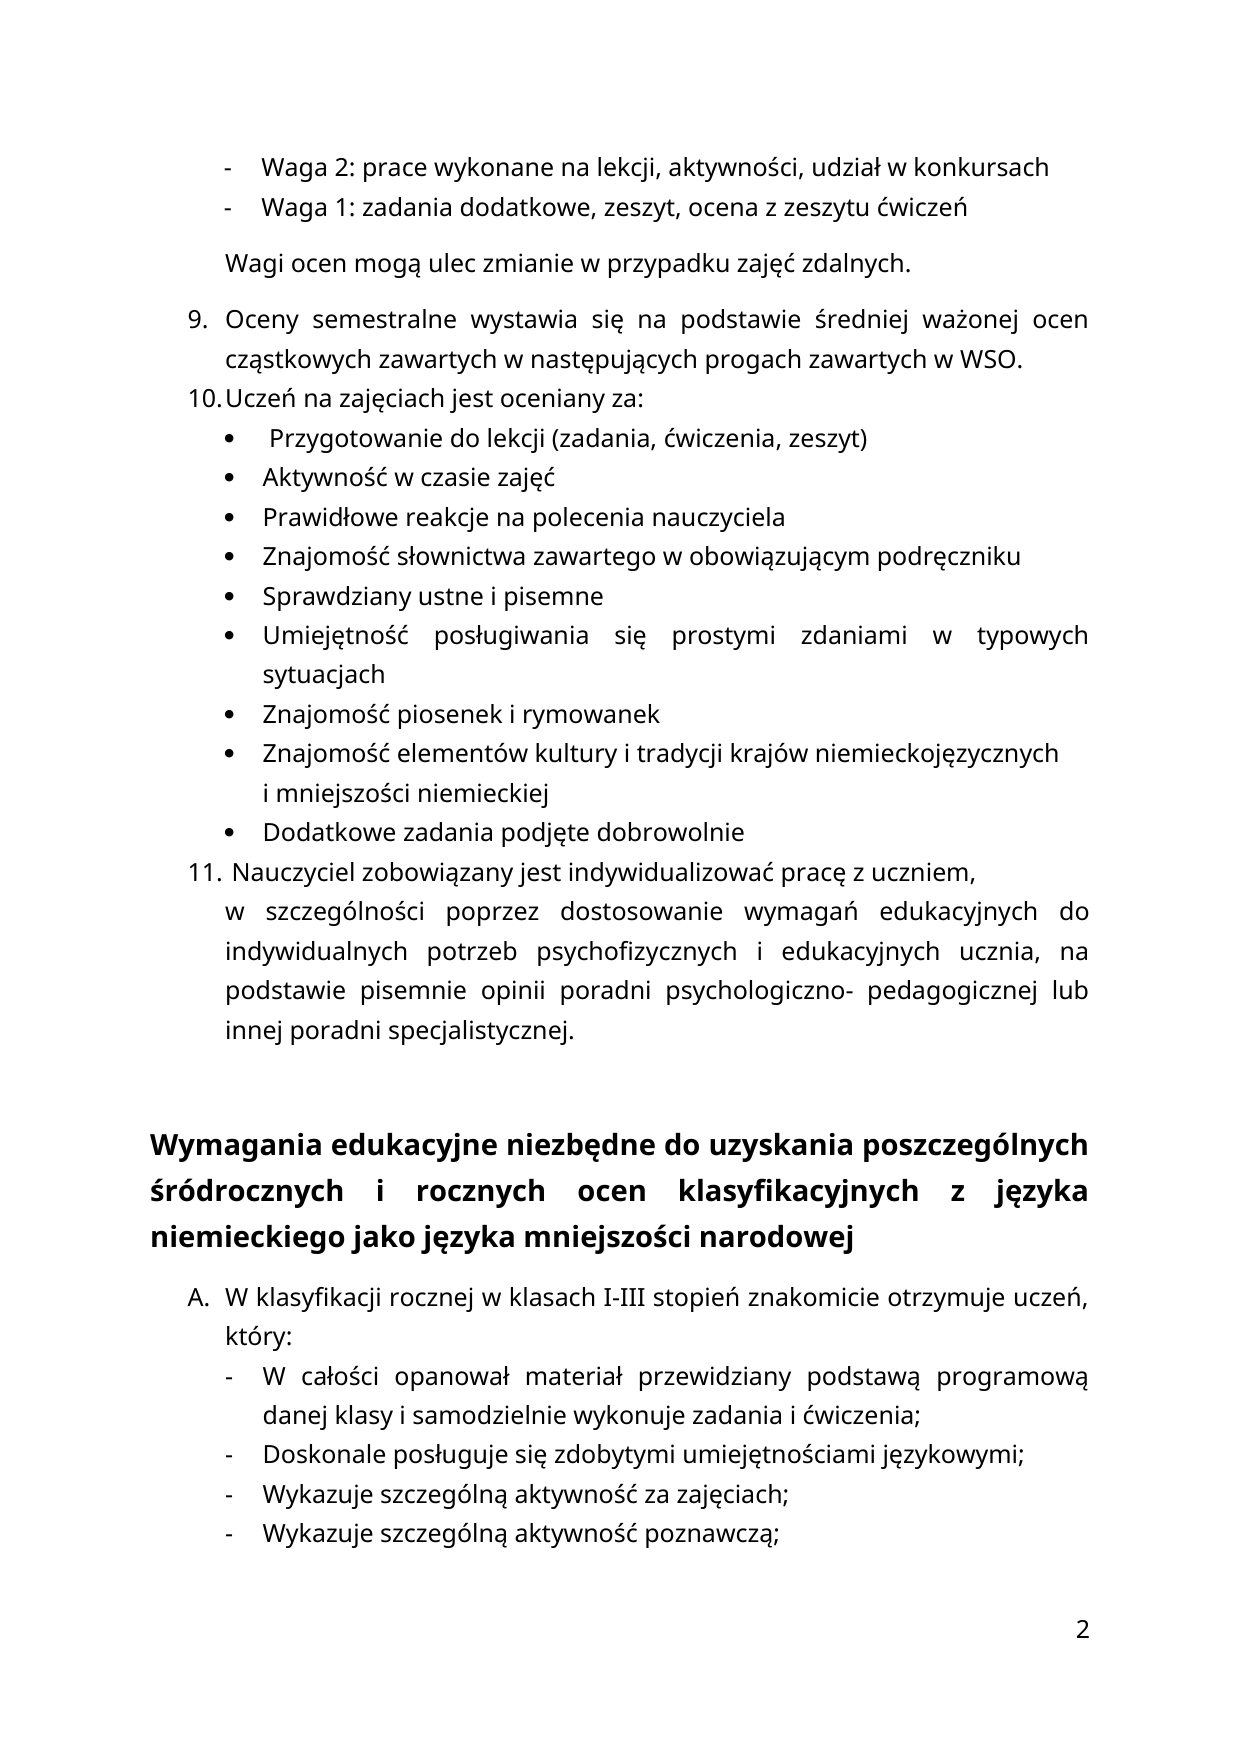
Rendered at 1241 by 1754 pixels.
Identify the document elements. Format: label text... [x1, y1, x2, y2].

list Znajomość elementów kultury i tradycji krajów niemieckojęzycznych [225, 736, 1090, 770]
text Wagi ocen mogą ulec zmianie w przypadku zajęć zdalnych. [225, 246, 1090, 280]
list Oceny semestralne wystawia się na podstawie średniej ważonej ocen cząstkowych zawartych w następujących progach zawartych w WSO. [187, 302, 1090, 375]
list Znajomość piosenek i rymowanek [225, 697, 1090, 731]
list W klasyfikacji rocznej w klasach I-III stopień znakomicie otrzymuje uczeń, który: [187, 1279, 1090, 1353]
list Aktywność w czasie zajęć [225, 460, 1090, 494]
list Przygotowanie do lekcji (zadania, ćwiczenia, zeszyt) [225, 420, 1090, 454]
list Znajomość słownictwa zawartego w obowiązującym podręczniku [225, 539, 1090, 573]
list Umiejętność posługiwania się prostymi zdaniami w typowych sytuacjach [225, 618, 1090, 691]
list Wykazuje szczególną aktywność za zajęciach; [225, 1477, 1090, 1511]
list Uczeń na zajęciach jest oceniany za: [187, 381, 1090, 415]
list Doskonale posługuje się zdobytymi umiejętnościami językowymi; [225, 1437, 1090, 1471]
list Wykazuje szczególną aktywność poznawczą; [225, 1516, 1090, 1550]
list Dodatkowe zadania podjęte dobrowolnie [225, 815, 1090, 849]
list Sprawdziany ustne i pisemne [225, 578, 1090, 612]
list W całości opanował materiał przewidziany podstawą programową danej klasy i samodzielnie wykonuje zadania i ćwiczenia; [225, 1358, 1090, 1432]
list i mniejszości niemieckiej [262, 776, 1090, 809]
list Waga 1: zadania dodatkowe, zeszyt, ocena z zeszytu ćwiczeń [224, 189, 1090, 223]
text Wymagania edukacyjne niezbędne do uzyskania poszczególnych śródrocznych i rocznych ocen klasyfikacyjnych z języka niemieckiego jako języka mniejszości narodowej [150, 1125, 1090, 1256]
list Waga 2: prace wykonane na lekcji, aktywności, udział w konkursach [224, 150, 1090, 184]
list Nauczyciel zobowiązany jest indywidualizować pracę z uczniem, [187, 854, 1090, 888]
list w szczególności poprzez dostosowanie wymagań edukacyjnych do indywidualnych potrzeb psychofizycznych i edukacyjnych ucznia, na podstawie pisemnie opinii poradni psychologiczno- pedagogicznej lub innej poradni specjalistycznej. [225, 894, 1090, 1046]
list Prawidłowe reakcje na polecenia nauczyciela [225, 499, 1090, 533]
